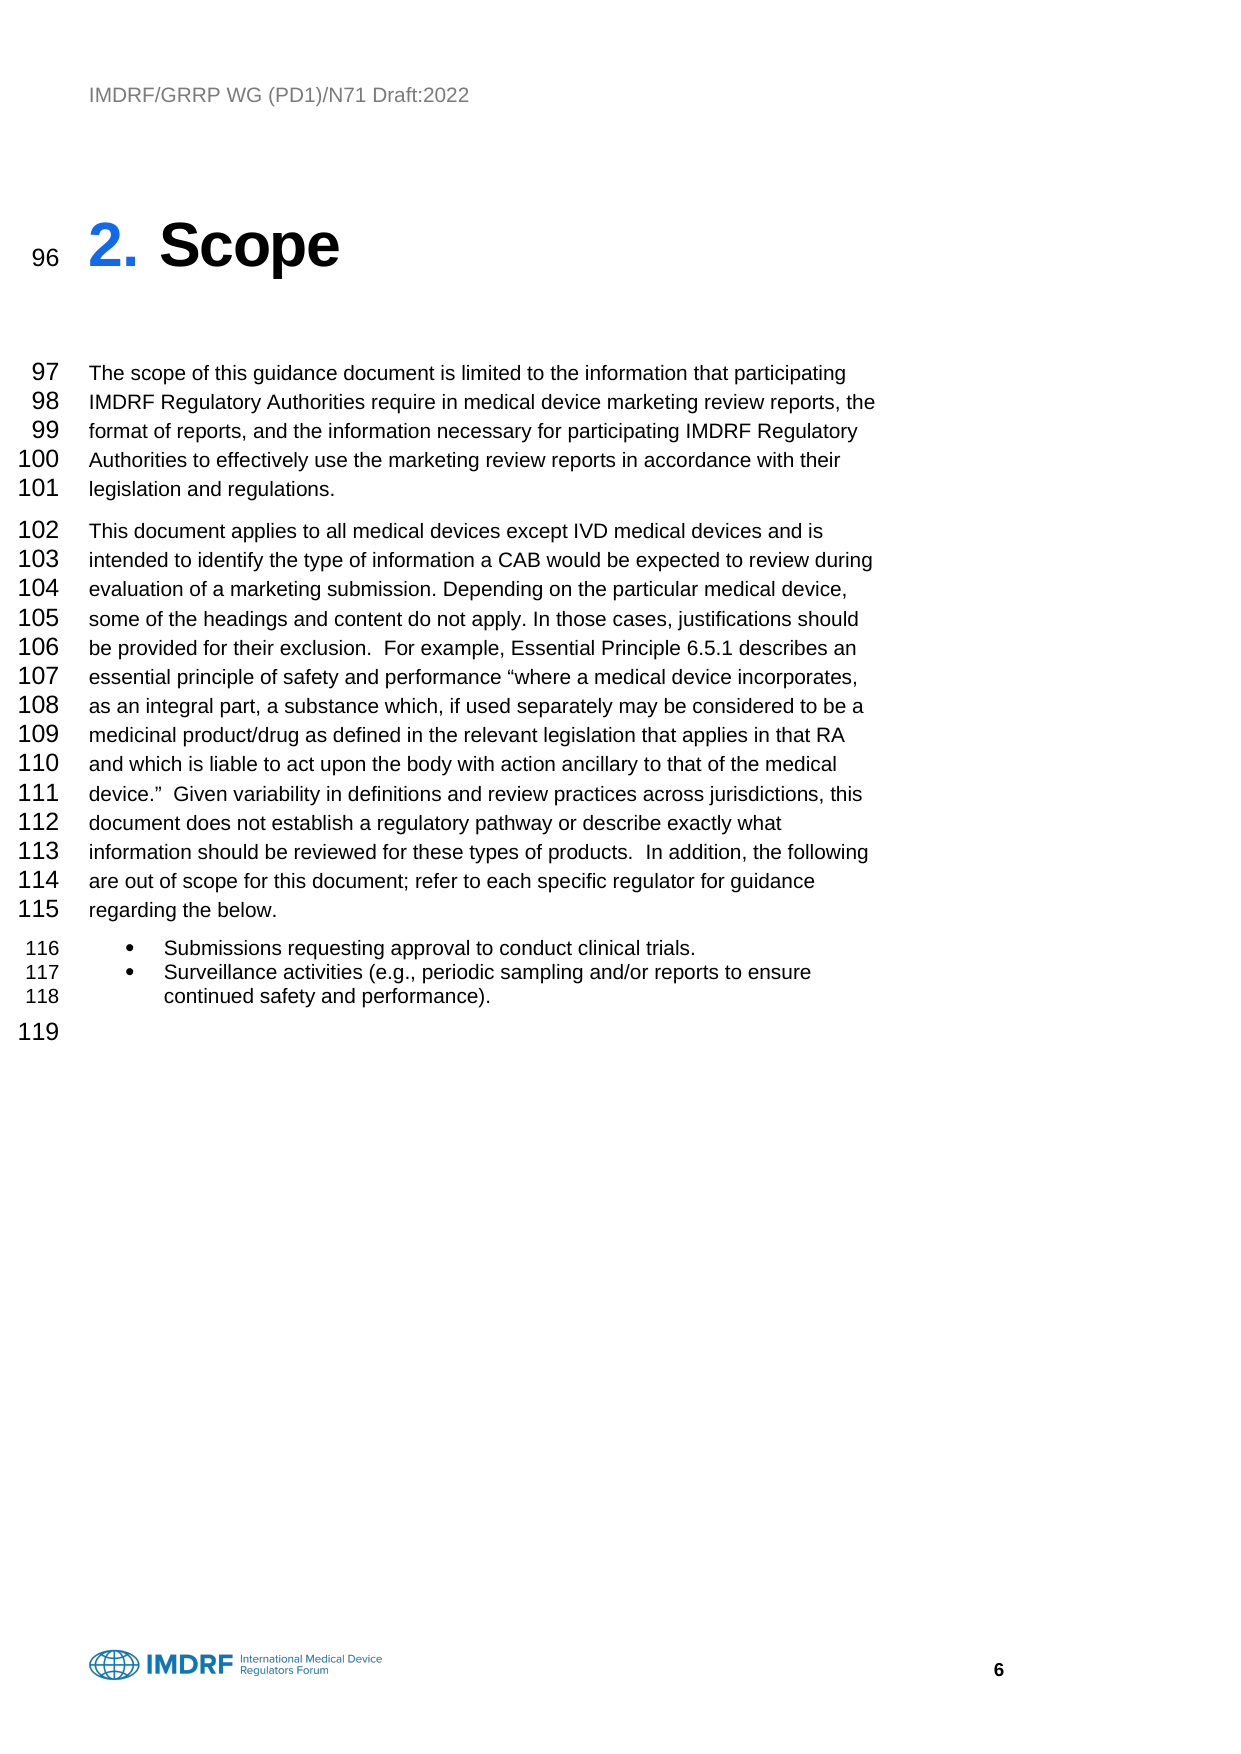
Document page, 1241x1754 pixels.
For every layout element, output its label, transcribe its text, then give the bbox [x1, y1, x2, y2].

subtitle Scope [89, 207, 886, 282]
list Surveillance activities (e.g., periodic sampling and/or reports to ensure continued safety and performance). [126, 960, 886, 1008]
text The scope of this guidance document is limited to the information that participating IMDRF Regulatory Authorities require in medical device marketing review reports, the format of reports, and the information necessary for participating IMDRF Regulatory Authorities to effectively use the marketing review reports in accordance with their legislation and regulations. [89, 357, 886, 503]
text This document applies to all medical devices except IVD medical devices and is intended to identify the type of information a CAB would be expected to review during evaluation of a marketing submission. Depending on the particular medical device, some of the headings and content do not apply. In those cases, justifications should be provided for their exclusion. For example, Essential Principle 6.5.1 describes an essential principle of safety and performance “where a medical device incorporates, as an integral part, a substance which, if used separately may be considered to be a medicinal product/drug as defined in the relevant legislation that applies in that RA and which is liable to act upon the body with action ancillary to that of the medical device.” Given variability in definitions and review practices across jurisdictions, this document does not establish a regulatory pathway or describe exactly what information should be reviewed for these types of products. In addition, the following are out of scope for this document; refer to each specific regulator for guidance regarding the below. [89, 515, 886, 923]
picture [85, 1647, 386, 1683]
list Submissions requesting approval to conduct clinical trials. [126, 936, 886, 960]
